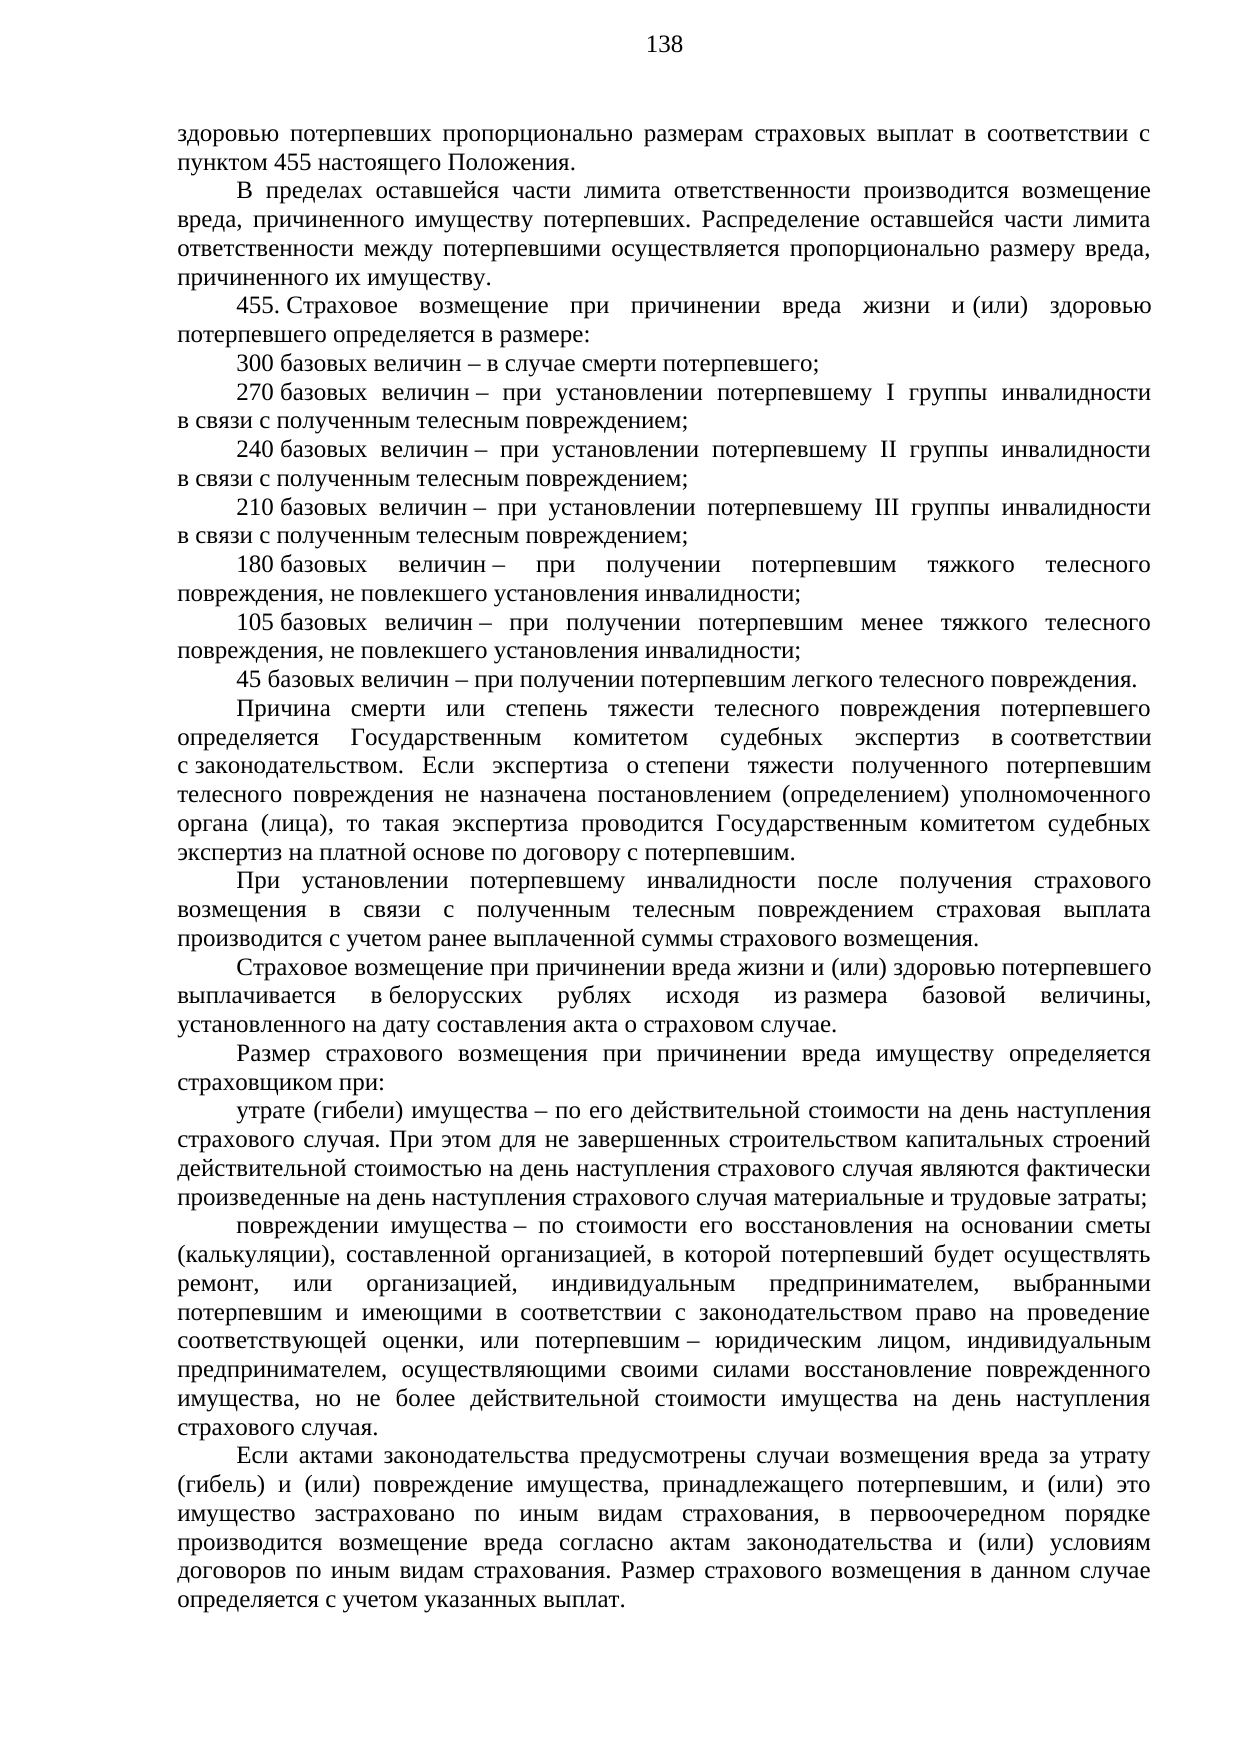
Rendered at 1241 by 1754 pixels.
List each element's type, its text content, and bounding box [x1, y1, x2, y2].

text повреждении имущества – по стоимости его восстановления на основании сметы (калькуляции), составленной организацией, в которой потерпевший будет осуществлять ремонт, или организацией, индивидуальным предпринимателем, выбранными потерпевшим и имеющими в соответствии с законодательством право на проведение соответствующей оценки, или потерпевшим – юридическим лицом, индивидуальным предпринимателем, осуществляющими своими силами восстановление поврежденного имущества, но не более действительной стоимости имущества на день наступления страхового случая. [177, 1211, 1152, 1441]
text Причина смерти или степень тяжести телесного повреждения потерпевшего определяется Государственным комитетом судебных экспертиз в соответствии с законодательством. Если экспертиза о степени тяжести полученного потерпевшим телесного повреждения не назначена постановлением (определением) уполномоченного органа (лица), то такая экспертиза проводится Государственным комитетом судебных экспертиз на платной основе по договору с потерпевшим. [177, 693, 1152, 866]
text 210 базовых величин – при установлении потерпевшему III группы инвалидности в связи с полученным телесным повреждением; [177, 492, 1152, 549]
text 105 базовых величин – при получении потерпевшим менее тяжкого телесного повреждения, не повлекшего установления инвалидности; [177, 607, 1152, 664]
text 45 базовых величин – при получении потерпевшим легкого телесного повреждения. [177, 664, 1152, 693]
text При установлении потерпевшему инвалидности после получения страхового возмещения в связи с полученным телесным повреждением страховая выплата производится с учетом ранее выплаченной суммы страхового возмещения. [177, 866, 1152, 952]
text 270 базовых величин – при установлении потерпевшему I группы инвалидности в связи с полученным телесным повреждением; [177, 377, 1152, 434]
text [177, 118, 1152, 176]
text 455. Страховое возмещение при причинении вреда жизни и (или) здоровью потерпевшего определяется в размере: [177, 291, 1152, 348]
text В пределах оставшейся части лимита ответственности производится возмещение вреда, причиненного имуществу потерпевших. Распределение оставшейся части лимита ответственности между потерпевшими осуществляется пропорционально размеру вреда, причиненного их имуществу. [177, 176, 1152, 291]
text 300 базовых величин – в случае смерти потерпевшего; [177, 348, 1152, 377]
text 180 базовых величин – при получении потерпевшим тяжкого телесного повреждения, не повлекшего установления инвалидности; [177, 549, 1152, 607]
text Размер страхового возмещения при причинении вреда имуществу определяется страховщиком при: [177, 1038, 1152, 1096]
text Страховое возмещение при причинении вреда жизни и (или) здоровью потерпевшего выплачивается в белорусских рублях исходя из размера базовой величины, установленного на дату составления акта о страховом случае. [177, 952, 1152, 1038]
text 240 базовых величин – при установлении потерпевшему II группы инвалидности в связи с полученным телесным повреждением; [177, 434, 1152, 492]
text Если актами законодательства предусмотрены случаи возмещения вреда за утрату (гибель) и (или) повреждение имущества, принадлежащего потерпевшим, и (или) это имущество застраховано по иным видам страхования, в первоочередном порядке производится возмещение вреда согласно актам законодательства и (или) условиям договоров по иным видам страхования. Размер страхового возмещения в данном случае определяется с учетом указанных выплат. [177, 1441, 1152, 1613]
text утрате (гибели) имущества – по его действительной стоимости на день наступления страхового случая. При этом для не завершенных строительством капитальных строений действительной стоимостью на день наступления страхового случая являются фактически произведенные на день наступления страхового случая материальные и трудовые затраты; [177, 1096, 1152, 1211]
